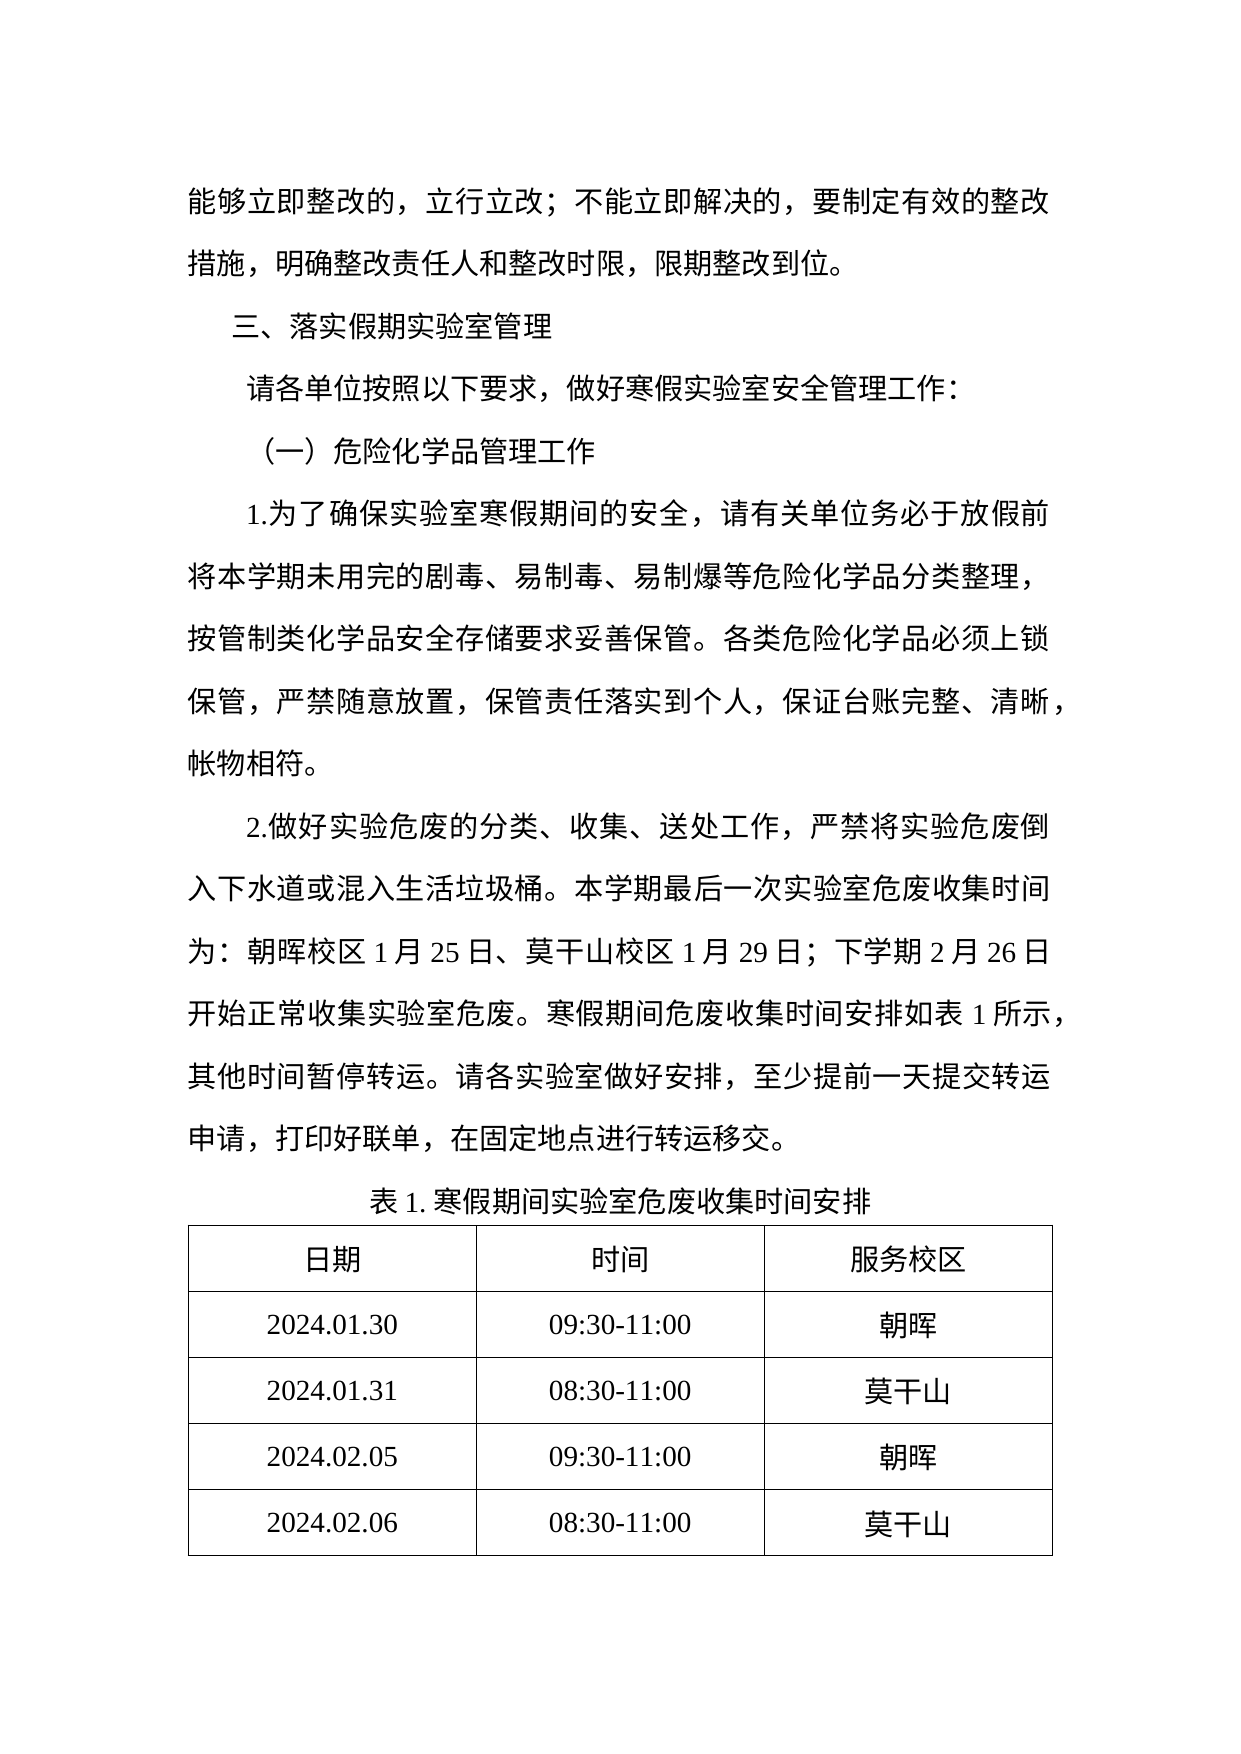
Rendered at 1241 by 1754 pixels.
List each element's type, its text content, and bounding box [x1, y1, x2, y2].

table_header 服务校区 [765, 1226, 1052, 1291]
table_header 日期 [189, 1226, 476, 1291]
text 表1. 寒假期间实验室危废收集时间安排 [187, 1162, 1053, 1224]
table_cell 朝晖 [765, 1424, 1052, 1489]
text 2.做好实验危废的分类、收集、送处工作，严禁将实验危废倒入下水道或混入生活垃圾桶。本学期最后一次实验室危废收集时间为：朝晖校区1月25日、莫干山校区1月29日；下学期2月26日开始正常收集实验室危废。寒假期间危废收集时间安排如表1所示，其他时间暂停转运。请各实验室做好安排，至少提前一天提交转运申请，打印好联单，在固定地点进行转运移交。 [187, 787, 1053, 1162]
table_cell 莫干山 [765, 1358, 1052, 1423]
list 危险化学品管理工作 [187, 412, 1053, 474]
table_cell 朝晖 [765, 1292, 1052, 1357]
table_header 时间 [477, 1226, 764, 1291]
text 请各单位按照以下要求，做好寒假实验室安全管理工作： [187, 349, 1053, 412]
table_cell 2024.01.31 [189, 1358, 476, 1423]
table_cell 09:30-11:00 [477, 1292, 764, 1357]
table_cell 2024.02.05 [189, 1424, 476, 1489]
table_cell 2024.01.30 [189, 1292, 476, 1357]
text 1.为了确保实验室寒假期间的安全，请有关单位务必于放假前将本学期未用完的剧毒、易制毒、易制爆等危险化学品分类整理，按管制类化学品安全存储要求妥善保管。各类危险化学品必须上锁保管，严禁随意放置，保管责任落实到个人，保证台账完整、清晰，帐物相符。 [187, 474, 1053, 787]
table_cell 09:30-11:00 [477, 1424, 764, 1489]
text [187, 162, 1053, 287]
table_cell 08:30-11:00 [477, 1358, 764, 1423]
table_cell 2024.02.06 [189, 1490, 476, 1555]
text 三、落实假期实验室管理 [231, 287, 1053, 349]
table_cell 08:30-11:00 [477, 1490, 764, 1555]
table_cell 莫干山 [765, 1490, 1052, 1555]
